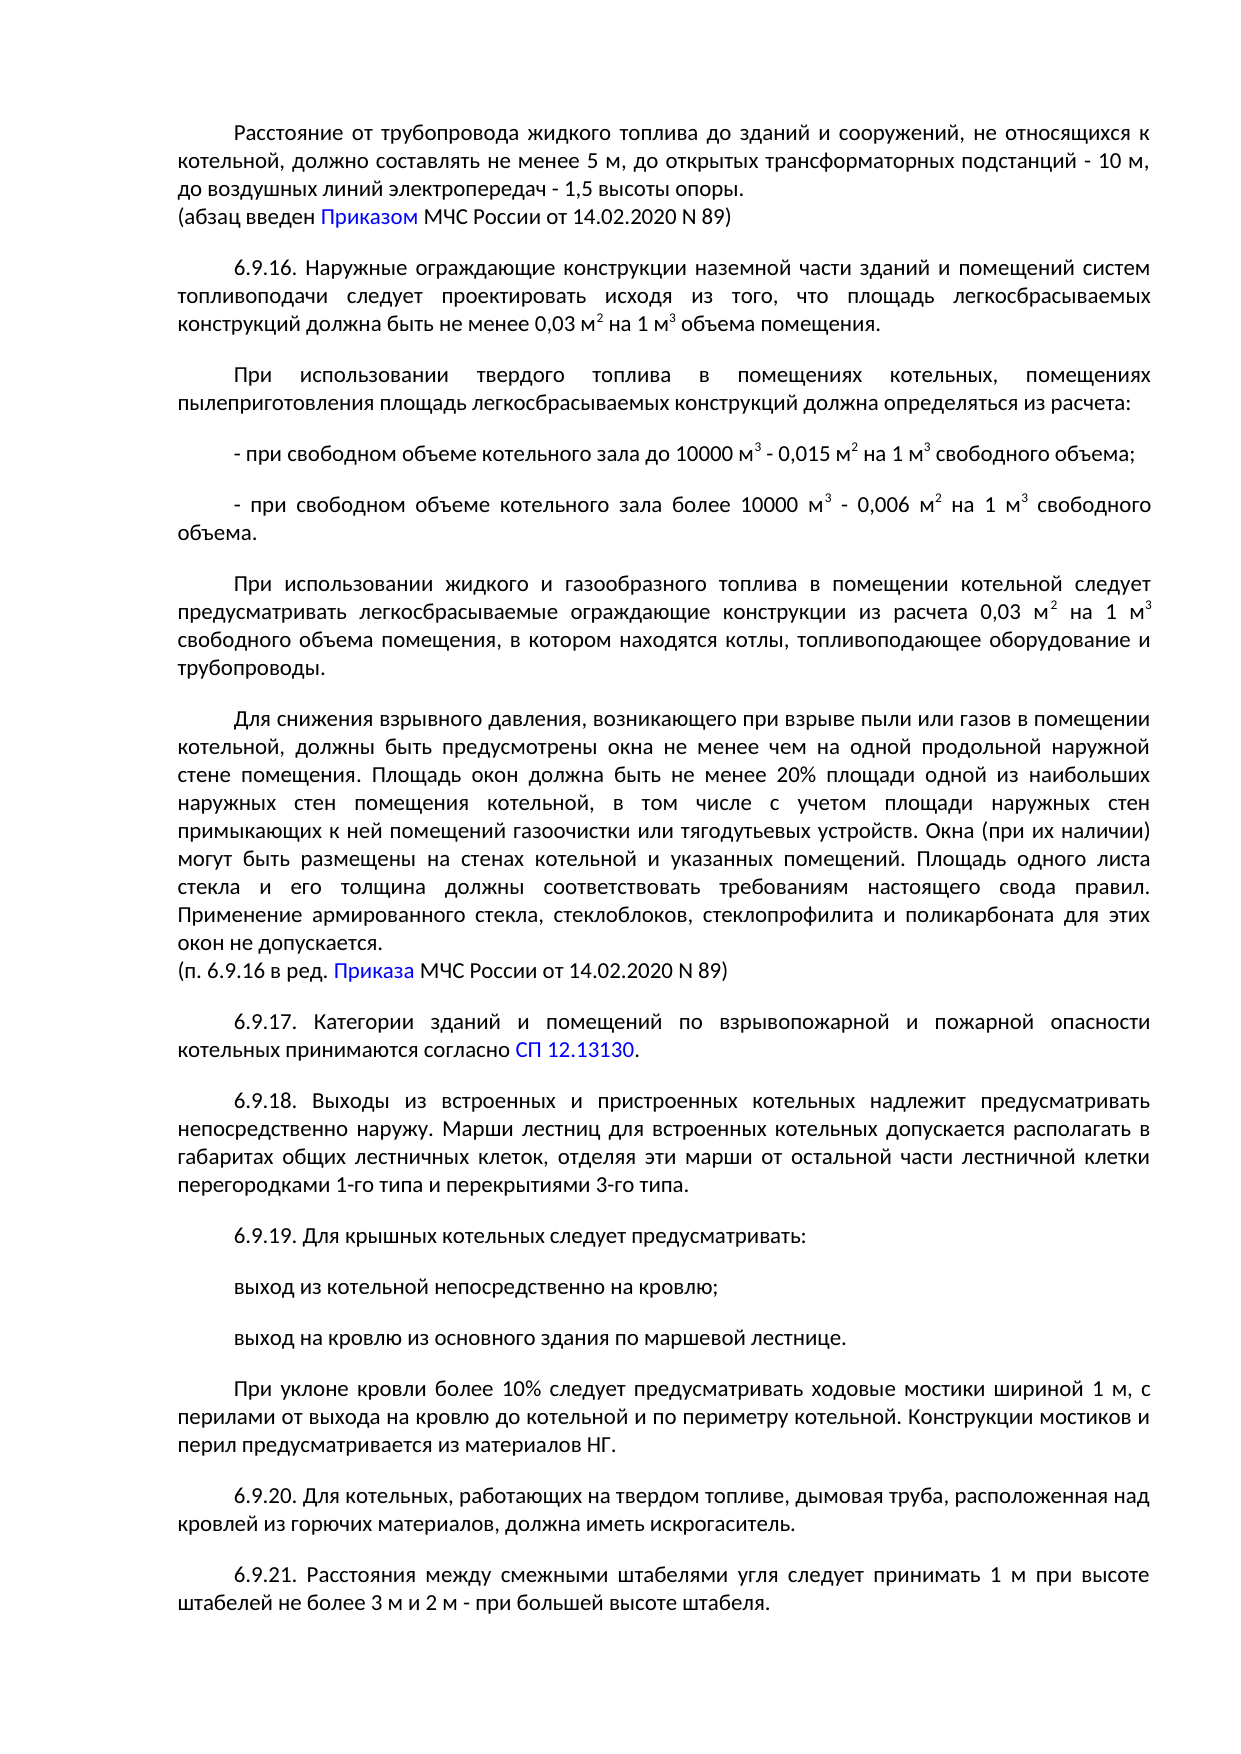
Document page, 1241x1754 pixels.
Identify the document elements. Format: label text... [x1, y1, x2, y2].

text 6.9.16. Наружные ограждающие конструкции наземной части зданий и помещений систем топливоподачи следует проектировать исходя из того, что площадь легкосбрасываемых конструкций должна быть не менее 0,03 м2 на 1 м3 объема помещения. [177, 253, 1152, 337]
text При использовании твердого топлива в помещениях котельных, помещениях пылеприготовления площадь легкосбрасываемых конструкций должна определяться из расчета: [177, 360, 1152, 416]
text 6.9.21. Расстояния между смежными штабелями угля следует принимать 1 м при высоте штабелей не более 3 м и 2 м - при большей высоте штабеля. [177, 1560, 1152, 1616]
text 6.9.19. Для крышных котельных следует предусматривать: [177, 1221, 1152, 1249]
text выход на кровлю из основного здания по маршевой лестнице. [177, 1323, 1152, 1351]
text (абзац введен Приказом МЧС России от 14.02.2020 N 89) [177, 202, 1152, 230]
text 6.9.18. Выходы из встроенных и пристроенных котельных надлежит предусматривать непосредственно наружу. Марши лестниц для встроенных котельных допускается располагать в габаритах общих лестничных клеток, отделяя эти марши от остальной части лестничной клетки перегородками 1-го типа и перекрытиями 3-го типа. [177, 1086, 1152, 1198]
text При использовании жидкого и газообразного топлива в помещении котельной следует предусматривать легкосбрасываемые ограждающие конструкции из расчета 0,03 м2 на 1 м3 свободного объема помещения, в котором находятся котлы, топливоподающее оборудование и трубопроводы. [177, 569, 1152, 681]
text При уклоне кровли более 10% следует предусматривать ходовые мостики шириной 1 м, с перилами от выхода на кровлю до котельной и по периметру котельной. Конструкции мостиков и перил предусматривается из материалов НГ. [177, 1374, 1152, 1458]
text (п. 6.9.16 в ред. Приказа МЧС России от 14.02.2020 N 89) [177, 956, 1152, 984]
text - при свободном объеме котельного зала более 10000 м3 - 0,006 м2 на 1 м3 свободного объема. [177, 490, 1152, 546]
text выход из котельной непосредственно на кровлю; [177, 1272, 1152, 1300]
text Для снижения взрывного давления, возникающего при взрыве пыли или газов в помещении котельной, должны быть предусмотрены окна не менее чем на одной продольной наружной стене помещения. Площадь окон должна быть не менее 20% площади одной из наибольших наружных стен помещения котельной, в том числе с учетом площади наружных стен примыкающих к ней помещений газоочистки или тягодутьевых устройств. Окна (при их наличии) могут быть размещены на стенах котельной и указанных помещений. Площадь одного листа стекла и его толщина должны соответствовать требованиям настоящего свода правил. Применение армированного стекла, стеклоблоков, стеклопрофилита и поликарбоната для этих окон не допускается. [177, 704, 1152, 956]
text Расстояние от трубопровода жидкого топлива до зданий и сооружений, не относящихся к котельной, должно составлять не менее 5 м, до открытых трансформаторных подстанций - 10 м, до воздушных линий электропередач - 1,5 высоты опоры. [177, 118, 1152, 202]
text 6.9.17. Категории зданий и помещений по взрывопожарной и пожарной опасности котельных принимаются согласно СП 12.13130. [177, 1007, 1152, 1063]
text - при свободном объеме котельного зала до 10000 м3 - 0,015 м2 на 1 м3 свободного объема; [177, 439, 1152, 467]
text 6.9.20. Для котельных, работающих на твердом топливе, дымовая труба, расположенная над кровлей из горючих материалов, должна иметь искрогаситель. [177, 1481, 1152, 1537]
